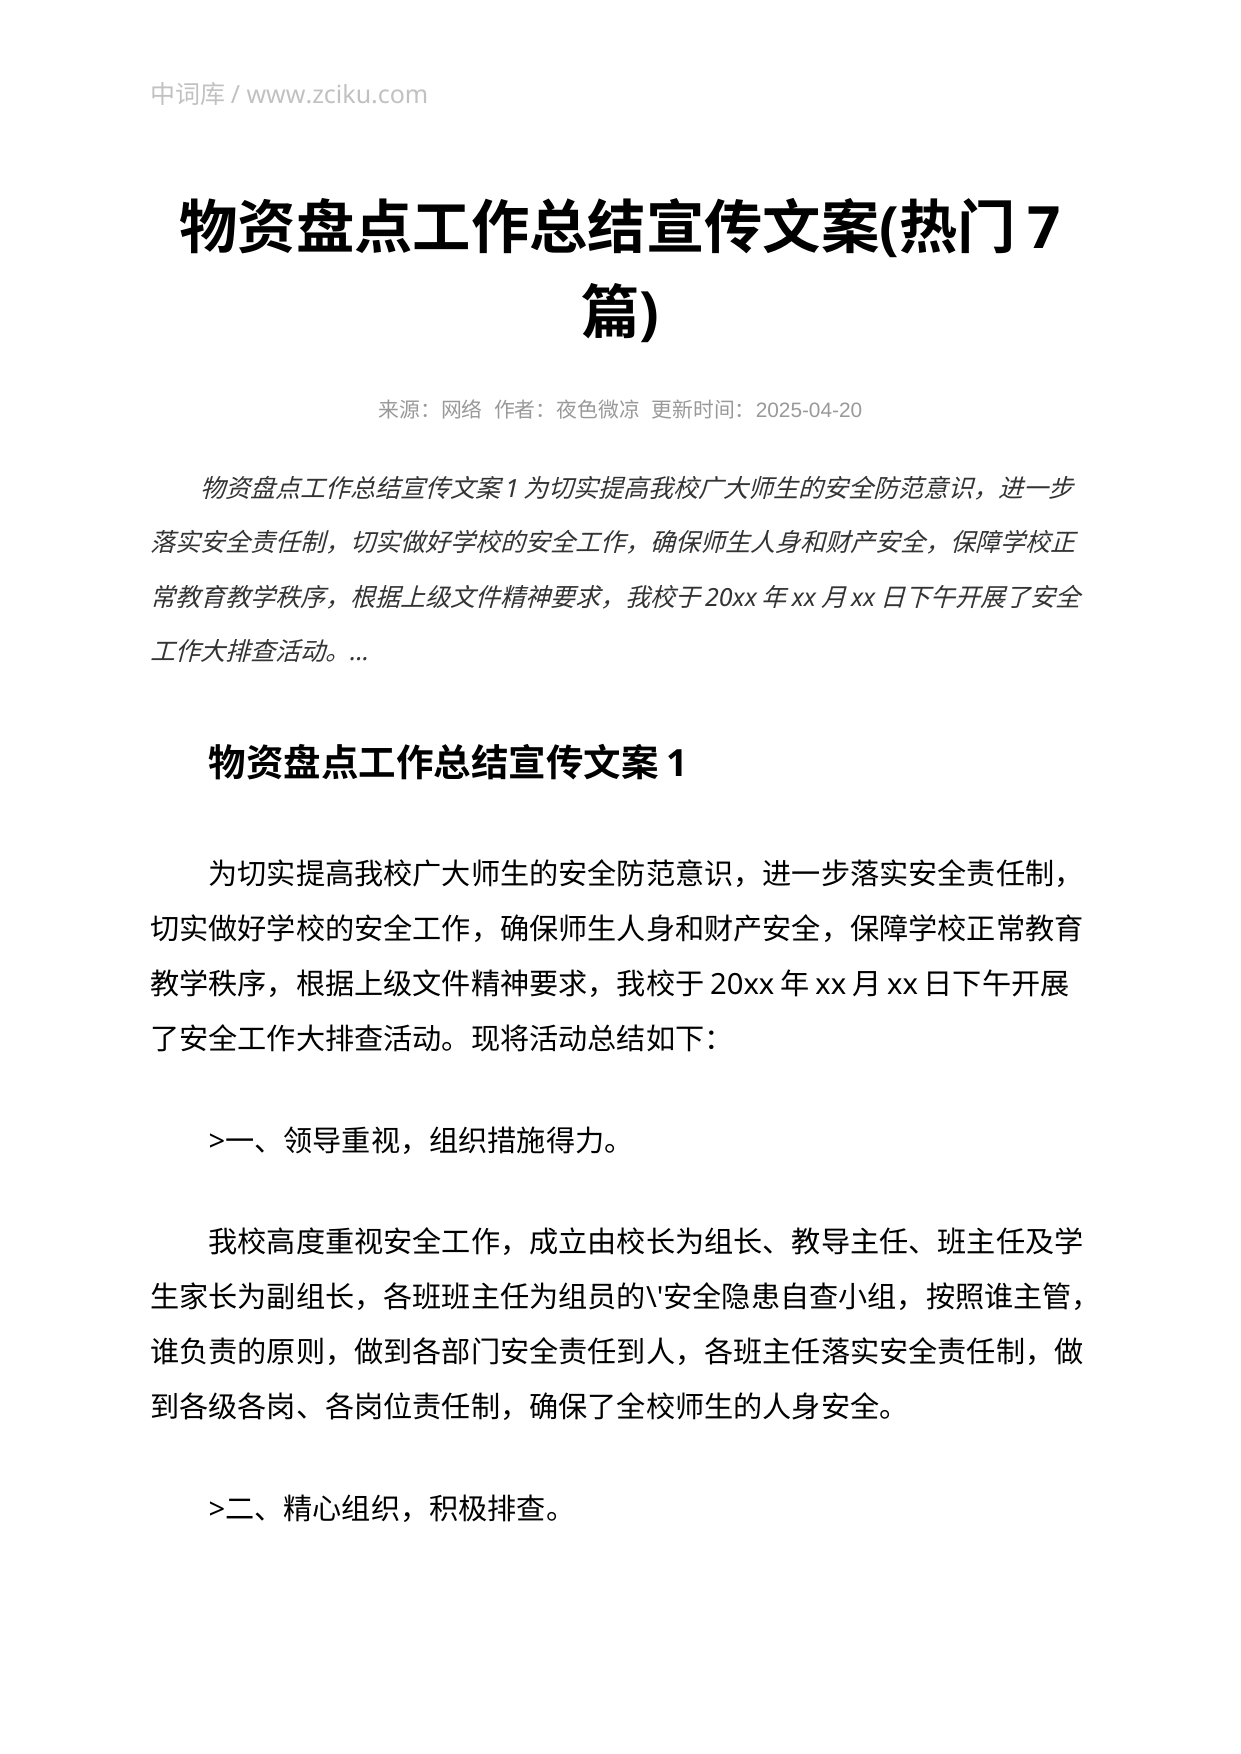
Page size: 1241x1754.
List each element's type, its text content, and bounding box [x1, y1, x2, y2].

text 物资盘点工作总结宣传文案1 [150, 733, 1090, 787]
text 我校高度重视安全工作，成立由校长为组长、教导主任、班主任及学生家长为副组长，各班班主任为组员的\'安全隐患自查小组，按照谁主管，谁负责的原则，做到各部门安全责任到人，各班主任落实安全责任制，做到各级各岗、各岗位责任制，确保了全校师生的人身安全。 [150, 1219, 1090, 1426]
text 来源：网络 作者：夜色微凉 更新时间：2025-04-20 [150, 398, 1090, 422]
text >一、领导重视，组织措施得力。 [150, 1117, 1090, 1159]
text >二、精心组织，积极排查。 [150, 1486, 1090, 1528]
text 物资盘点工作总结宣传文案1为切实提高我校广大师生的安全防范意识，进一步落实安全责任制，切实做好学校的安全工作，确保师生人身和财产安全，保障学校正常教育教学秩序，根据上级文件精神要求，我校于20xx年xx月xx日下午开展了安全工作大排查活动。... [150, 468, 1090, 668]
text 为切实提高我校广大师生的安全防范意识，进一步落实安全责任制，切实做好学校的安全工作，确保师生人身和财产安全，保障学校正常教育教学秩序，根据上级文件精神要求，我校于20xx年xx月xx日下午开展了安全工作大排查活动。现将活动总结如下： [150, 851, 1090, 1058]
subtitle 物资盘点工作总结宣传文案(热门7篇) [150, 181, 1090, 351]
